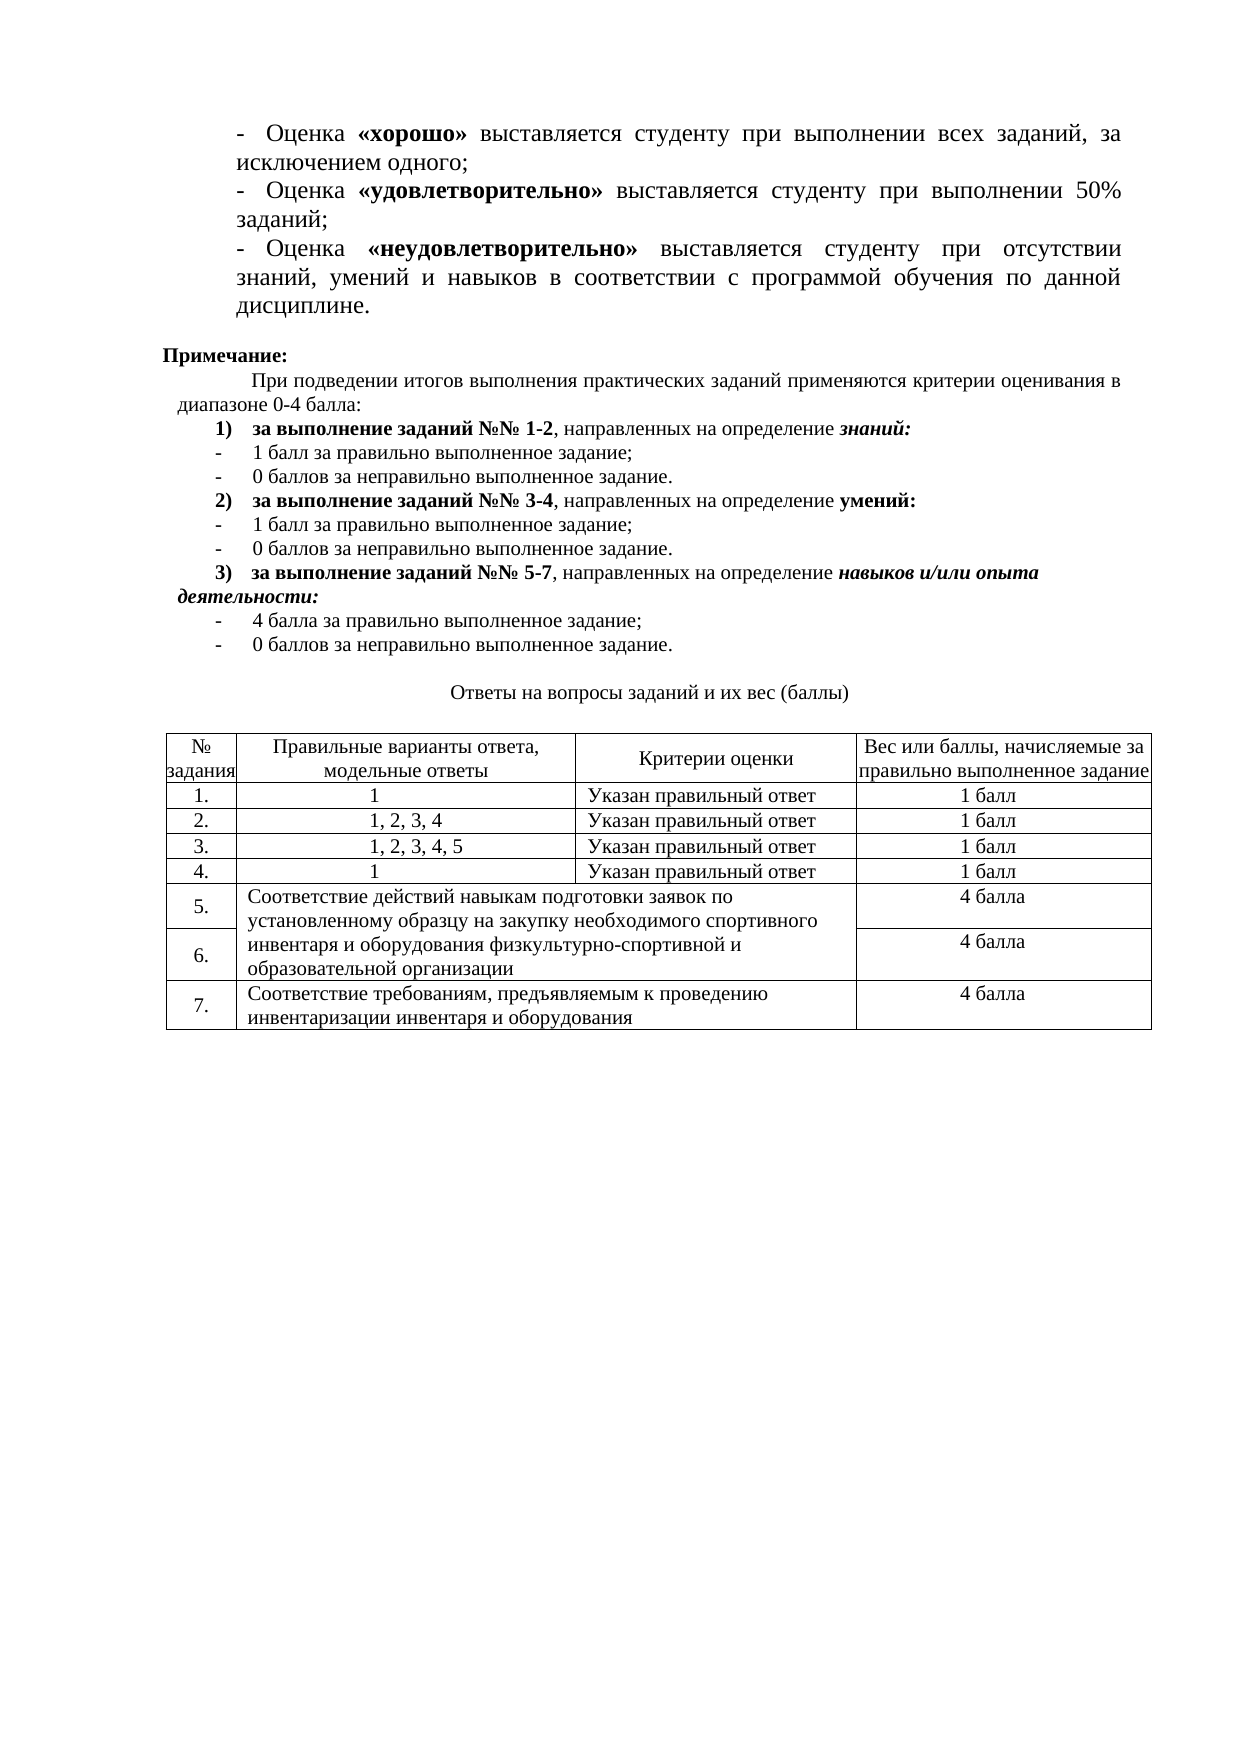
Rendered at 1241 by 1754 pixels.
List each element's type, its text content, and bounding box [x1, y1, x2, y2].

table_cell 4 балла [857, 929, 1151, 980]
table_cell Указан правильный ответ [576, 809, 856, 832]
table_cell Соответствие требованиям, предъявляемым к проведению инвентаризации инвентаря и оборудования [237, 981, 856, 1029]
list 0 баллов за неправильно выполненное задание. [215, 464, 1122, 488]
table_cell 1 балл [857, 809, 1151, 832]
table_cell 1 балл [857, 859, 1151, 883]
list 4 балла за правильно выполненное задание; [215, 608, 1122, 632]
table_cell Соответствие действий навыкам подготовки заявок по установленному образцу на закупку необходимого спортивного инвентаря и оборудования физкультурно-спортивной и образовательной организации [237, 884, 856, 980]
table_cell Указан правильный ответ [576, 834, 856, 858]
table_cell 1 балл [857, 783, 1151, 807]
table_cell 3. [167, 834, 236, 858]
list 0 баллов за неправильно выполненное задание. [215, 632, 1122, 656]
table_header Вес или баллы, начисляемые за правильно выполненное задание [857, 734, 1151, 782]
table_cell 7. [167, 981, 236, 1029]
text При подведении итогов выполнения практических заданий применяются критерии оценивания в диапазоне 0-4 балла: [177, 367, 1122, 416]
table_cell 1 [237, 859, 575, 883]
table_cell 5. [167, 884, 236, 928]
table_header Критерии оценки [576, 734, 856, 782]
table_cell Указан правильный ответ [576, 783, 856, 807]
list Оценка «удовлетворительно» выставляется студенту при выполнении 50% заданий; [236, 176, 1122, 233]
list за выполнение заданий №№ 5-7, направленных на определение навыков и/или опыта деятельности: [177, 560, 1167, 608]
list Примечание: [162, 343, 1134, 367]
table_cell 1 [237, 783, 575, 807]
table_cell 1 балл [857, 834, 1151, 858]
list за выполнение заданий №№ 3-4, направленных на определение умений: [215, 488, 1122, 512]
table_cell Указан правильный ответ [576, 859, 856, 883]
list 1 балл за правильно выполненное задание; [215, 512, 1122, 536]
table_cell 1, 2, 3, 4 [237, 809, 575, 832]
list Ответы на вопросы заданий и их вес (баллы) [177, 680, 1122, 704]
list 1 балл за правильно выполненное задание; [215, 440, 1122, 464]
table_cell 4. [167, 859, 236, 883]
table_cell 2. [167, 809, 236, 832]
table_header № задания [167, 734, 236, 782]
table_cell 4 балла [857, 981, 1151, 1029]
list Оценка «хорошо» выставляется студенту при выполнении всех заданий, за исключением одного; [236, 118, 1122, 176]
list за выполнение заданий №№ 1-2, направленных на определение знаний: [215, 416, 1122, 440]
table_cell 1. [167, 783, 236, 807]
table_header Правильные варианты ответа, модельные ответы [237, 734, 575, 782]
table_cell 4 балла [857, 884, 1151, 928]
table_cell 1, 2, 3, 4, 5 [237, 834, 575, 858]
list Оценка «неудовлетворительно» выставляется студенту при отсутствии знаний, умений и навыков в соответствии с программой обучения по данной дисциплине. [236, 233, 1122, 319]
table_cell 6. [167, 929, 236, 980]
list 0 баллов за неправильно выполненное задание. [215, 536, 1122, 560]
